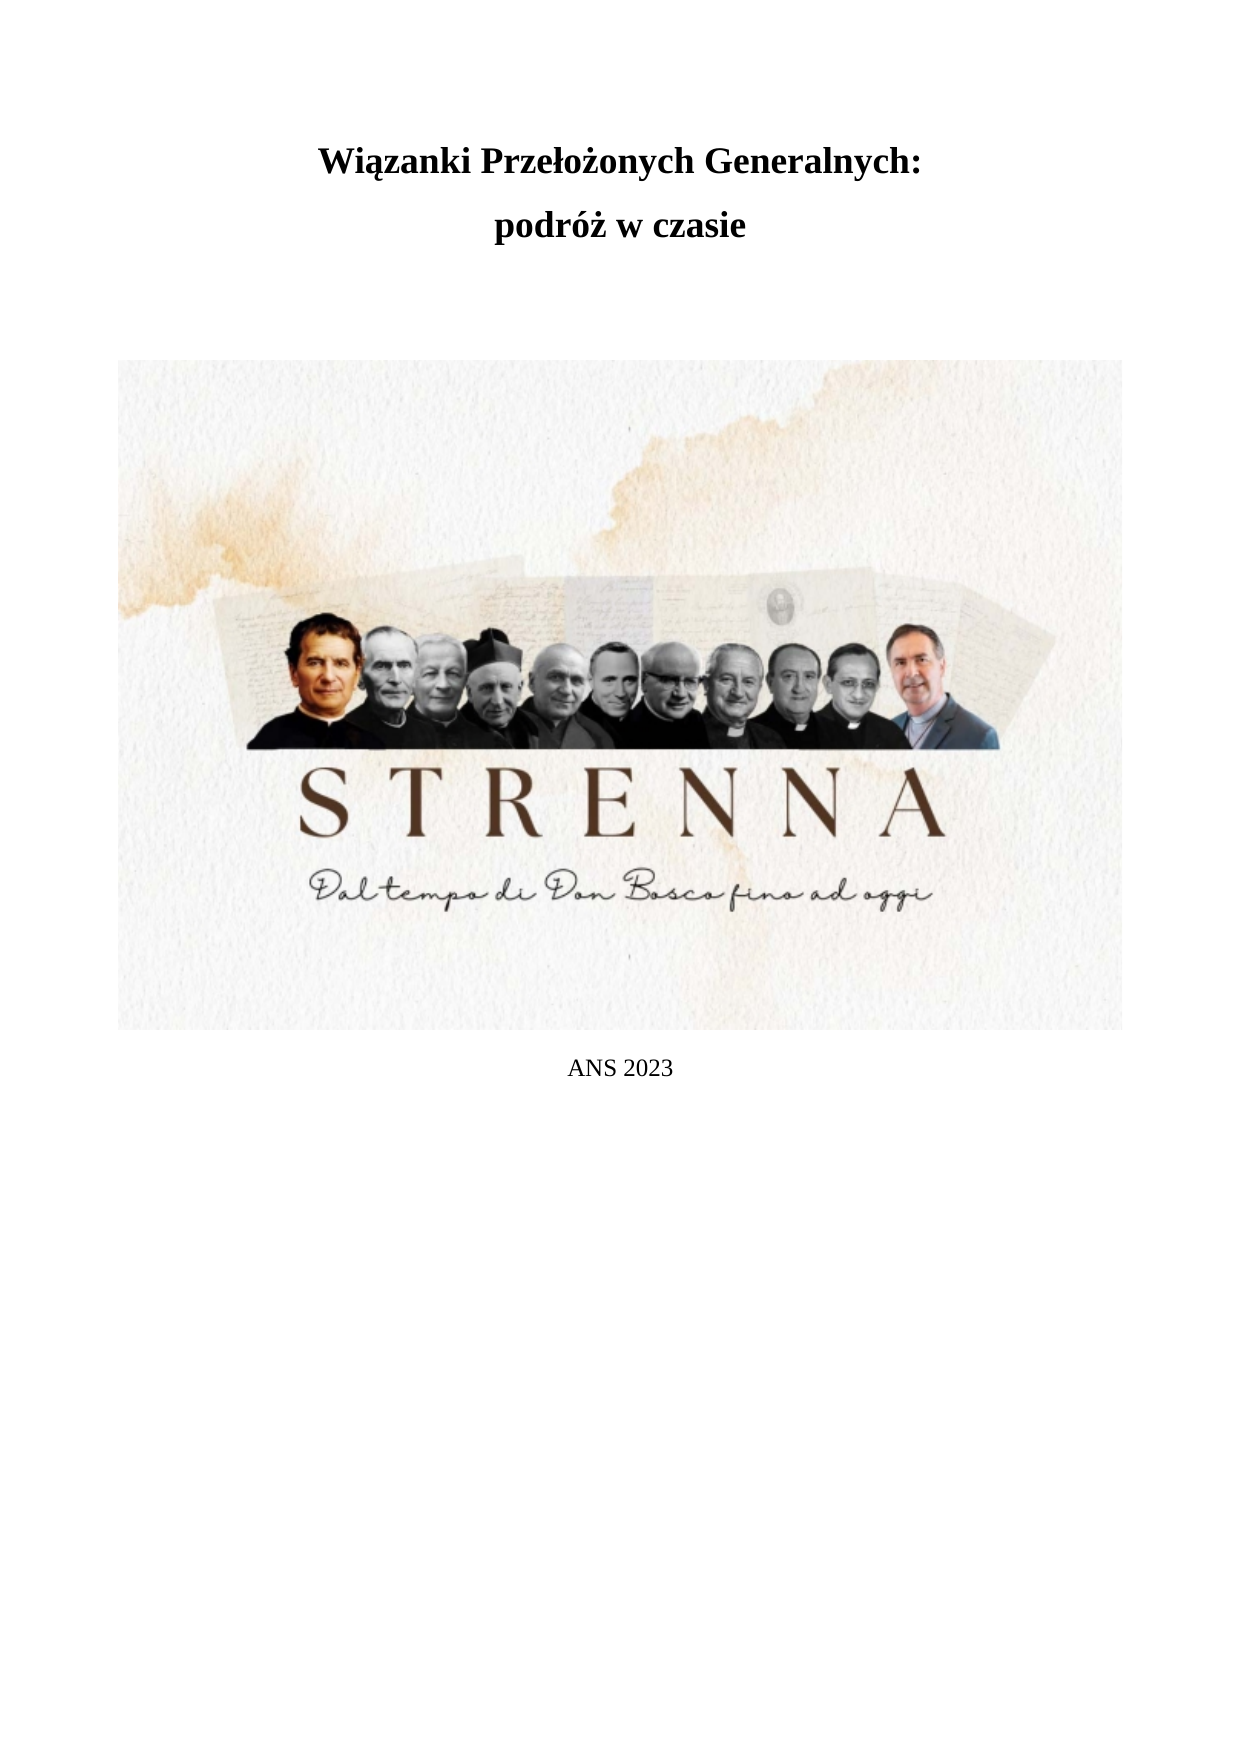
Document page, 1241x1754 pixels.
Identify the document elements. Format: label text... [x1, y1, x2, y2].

text ANS 2023 [118, 1030, 1122, 1082]
picture [118, 360, 1123, 1030]
subtitle Wiązanki Przełożonych Generalnych: [118, 139, 1122, 182]
subtitle podróż w czasie [118, 203, 1122, 246]
